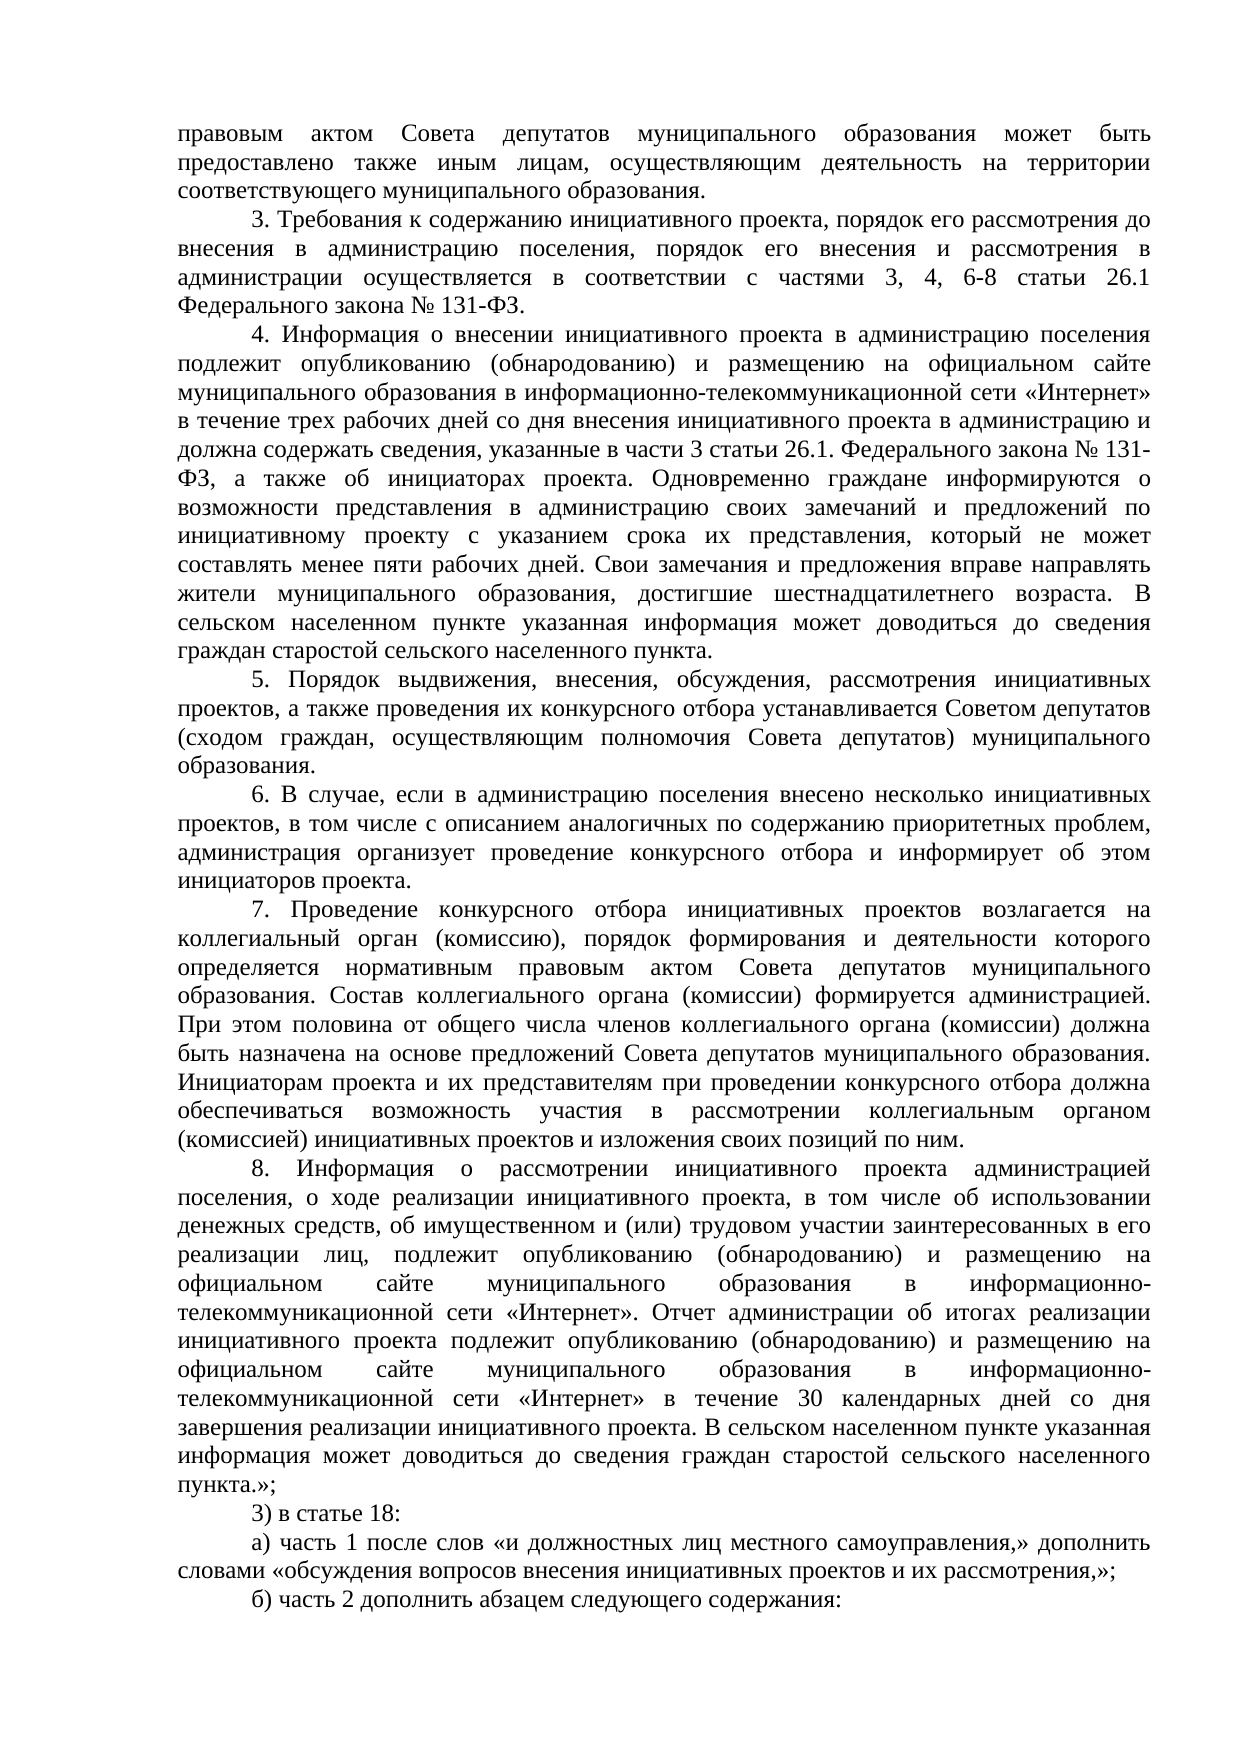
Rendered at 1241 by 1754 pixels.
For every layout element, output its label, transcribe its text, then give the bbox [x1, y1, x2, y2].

text б) часть 2 дополнить абзацем следующего содержания: [177, 1584, 1152, 1613]
text 8. Информация о рассмотрении инициативного проекта администрацией поселения, о ходе реализации инициативного проекта, в том числе об использовании денежных средств, об имущественном и (или) трудовом участии заинтересованных в его реализации лиц, подлежит опубликованию (обнародованию) и размещению на официальном сайте муниципального образования в информационно-телекоммуникационной сети «Интернет». Отчет администрации об итогах реализации инициативного проекта подлежит опубликованию (обнародованию) и размещению на официальном сайте муниципального образования в информационно-телекоммуникационной сети «Интернет» в течение 30 календарных дней со дня завершения реализации инициативного проекта. В сельском населенном пункте указанная информация может доводиться до сведения граждан старостой сельского населенного пункта.»; [177, 1153, 1152, 1498]
text 4. Информация о внесении инициативного проекта в администрацию поселения подлежит опубликованию (обнародованию) и размещению на официальном сайте муниципального образования в информационно-телекоммуникационной сети «Интернет» в течение трех рабочих дней со дня внесения инициативного проекта в администрацию и должна содержать сведения, указанные в части 3 статьи 26.1. Федерального закона № 131-ФЗ, а также об инициаторах проекта. Одновременно граждане информируются о возможности представления в администрацию своих замечаний и предложений по инициативному проекту с указанием срока их представления, который не может составлять менее пяти рабочих дней. Свои замечания и предложения вправе направлять жители муниципального образования, достигшие шестнадцатилетнего возраста. В сельском населенном пункте указанная информация может доводиться до сведения граждан старостой сельского населенного пункта. [177, 319, 1152, 664]
text 6. В случае, если в администрацию поселения внесено несколько инициативных проектов, в том числе с описанием аналогичных по содержанию приоритетных проблем, администрация организует проведение конкурсного отбора и информирует об этом инициаторов проекта. [177, 779, 1152, 894]
text а) часть 1 после слов «и должностных лиц местного самоуправления,» дополнить словами «обсуждения вопросов внесения инициативных проектов и их рассмотрения,»; [177, 1527, 1152, 1584]
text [177, 118, 1152, 204]
text 5. Порядок выдвижения, внесения, обсуждения, рассмотрения инициативных проектов, а также проведения их конкурсного отбора устанавливается Советом депутатов (сходом граждан, осуществляющим полномочия Совета депутатов) муниципального образования. [177, 664, 1152, 779]
text 3. Требования к содержанию инициативного проекта, порядок его рассмотрения до внесения в администрацию поселения, порядок его внесения и рассмотрения в администрации осуществляется в соответствии с частями 3, 4, 6-8 статьи 26.1 Федерального закона № 131-ФЗ. [177, 204, 1152, 319]
text 7. Проведение конкурсного отбора инициативных проектов возлагается на коллегиальный орган (комиссию), порядок формирования и деятельности которого определяется нормативным правовым актом Совета депутатов муниципального образования. Состав коллегиального органа (комиссии) формируется администрацией. При этом половина от общего числа членов коллегиального органа (комиссии) должна быть назначена на основе предложений Совета депутатов муниципального образования. Инициаторам проекта и их представителям при проведении конкурсного отбора должна обеспечиваться возможность участия в рассмотрении коллегиальным органом (комиссией) инициативных проектов и изложения своих позиций по ним. [177, 894, 1152, 1153]
text 3) в статье 18: [177, 1498, 1152, 1527]
